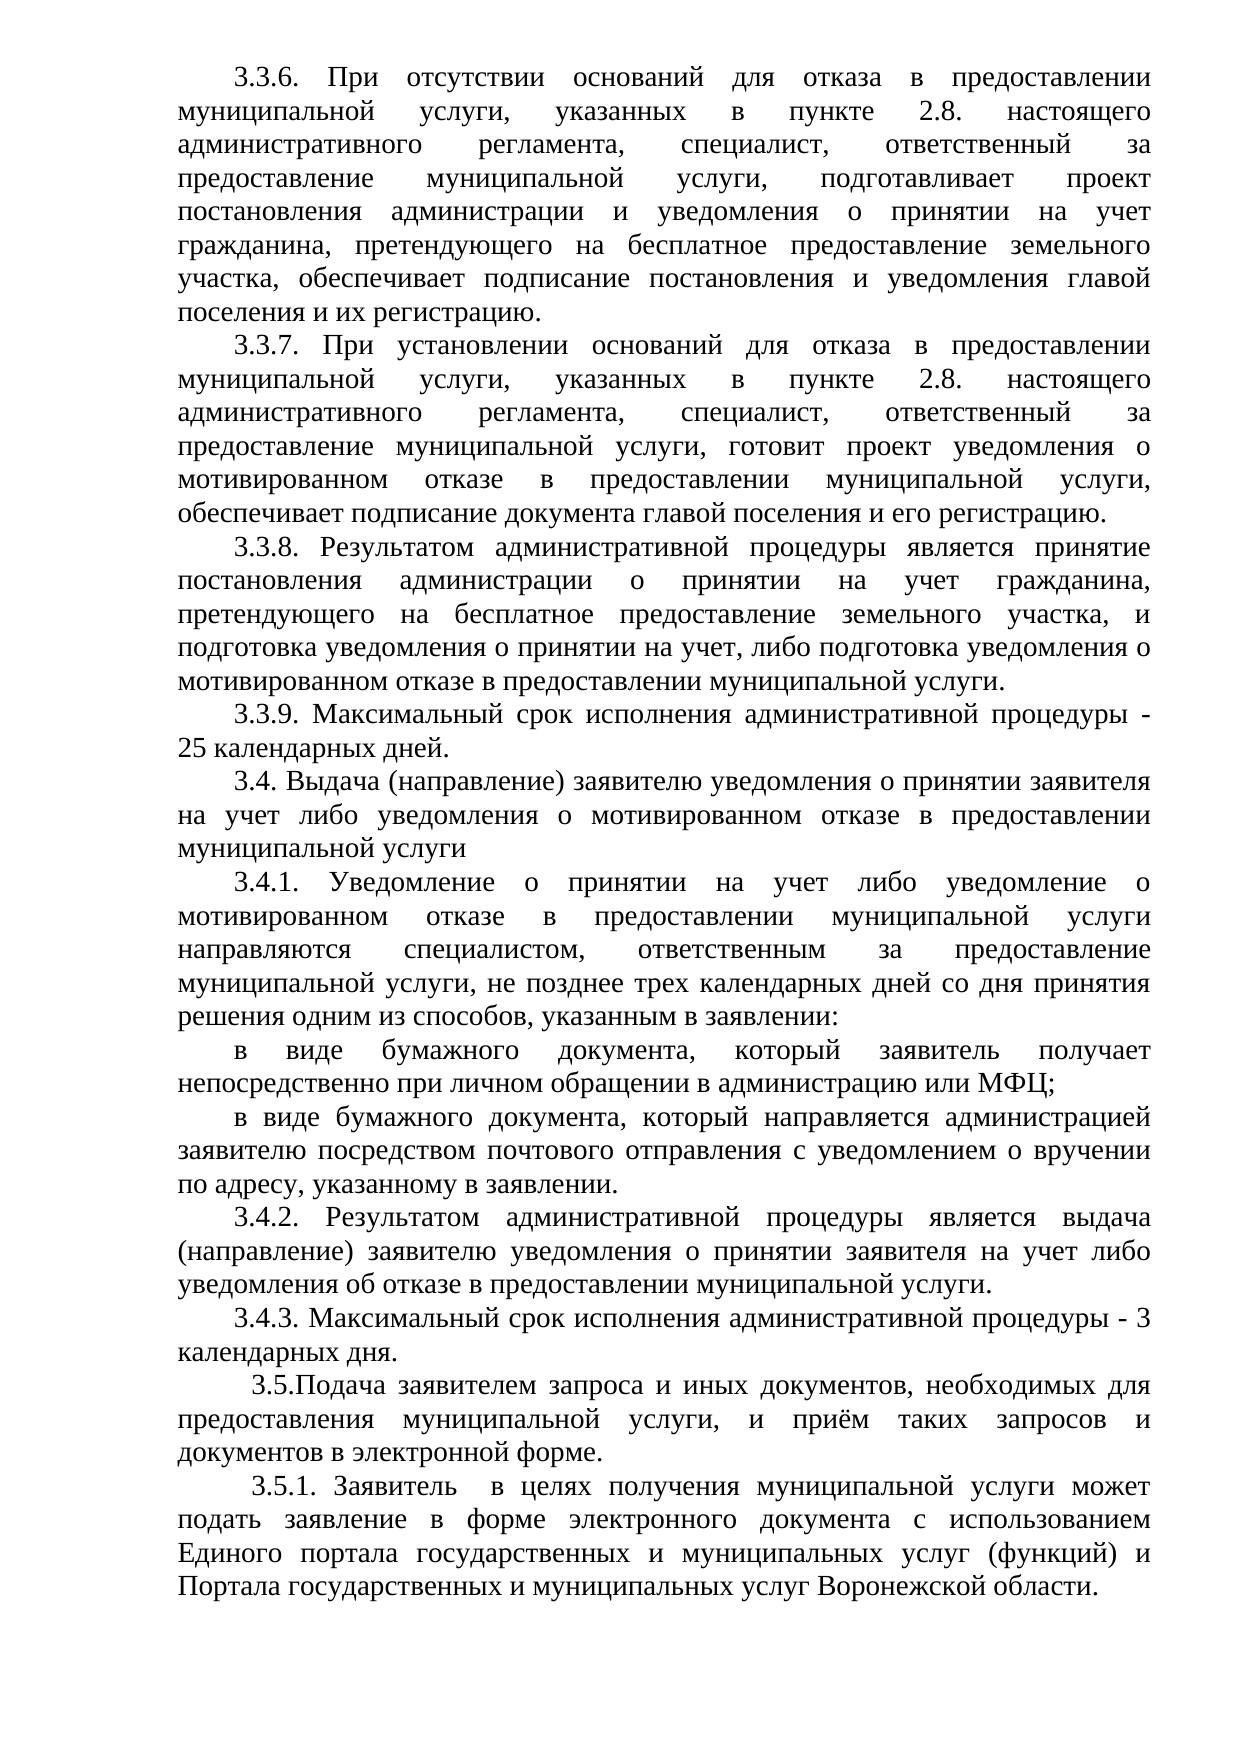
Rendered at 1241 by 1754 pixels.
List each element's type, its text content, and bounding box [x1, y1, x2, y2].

text 3.3.7. При установлении оснований для отказа в предоставлении муниципальной услуги, указанных в пункте 2.8. настоящего административного регламента, специалист, ответственный за предоставление муниципальной услуги, готовит проект уведомления о мотивированном отказе в предоставлении муниципальной услуги, обеспечивает подписание документа главой поселения и его регистрацию. [177, 327, 1152, 529]
text 3.5.1. Заявитель в целях получения муниципальной услуги может подать заявление в форме электронного документа с использованием Единого портала государственных и муниципальных услуг (функций) и Портала государственных и муниципальных услуг Воронежской области. [177, 1468, 1152, 1602]
text 3.3.9. Максимальный срок исполнения административной процедуры - 25 календарных дней. [177, 696, 1152, 763]
text 3.3.6. При отсутствии оснований для отказа в предоставлении муниципальной услуги, указанных в пункте 2.8. настоящего административного регламента, специалист, ответственный за предоставление муниципальной услуги, подготавливает проект постановления администрации и уведомления о принятии на учет гражданина, претендующего на бесплатное предоставление земельного участка, обеспечивает подписание постановления и уведомления главой поселения и их регистрацию. [177, 59, 1152, 327]
text в виде бумажного документа, который направляется администрацией заявителю посредством почтового отправления с уведомлением о вручении по адресу, указанному в заявлении. [177, 1099, 1152, 1199]
text 3.4. Выдача (направление) заявителю уведомления о принятии заявителя на учет либо уведомления о мотивированном отказе в предоставлении муниципальной услуги [177, 763, 1152, 864]
text 3.3.8. Результатом административной процедуры является принятие постановления администрации о принятии на учет гражданина, претендующего на бесплатное предоставление земельного участка, и подготовка уведомления о принятии на учет, либо подготовка уведомления о мотивированном отказе в предоставлении муниципальной услуги. [177, 529, 1152, 696]
text 3.4.2. Результатом административной процедуры является выдача (направление) заявителю уведомления о принятии заявителя на учет либо уведомления об отказе в предоставлении муниципальной услуги. [177, 1199, 1152, 1300]
text 3.4.3. Максимальный срок исполнения административной процедуры - 3 календарных дня. [177, 1300, 1152, 1367]
text 3.4.1. Уведомление о принятии на учет либо уведомление о мотивированном отказе в предоставлении муниципальной услуги направляются специалистом, ответственным за предоставление муниципальной услуги, не позднее трех календарных дней со дня принятия решения одним из способов, указанным в заявлении: [177, 864, 1152, 1032]
text 3.5.Подача заявителем запроса и иных документов, необходимых для предоставления муниципальной услуги, и приём таких запросов и документов в электронной форме. [177, 1367, 1152, 1468]
text в виде бумажного документа, который заявитель получает непосредственно при личном обращении в администрацию или МФЦ; [177, 1032, 1152, 1099]
